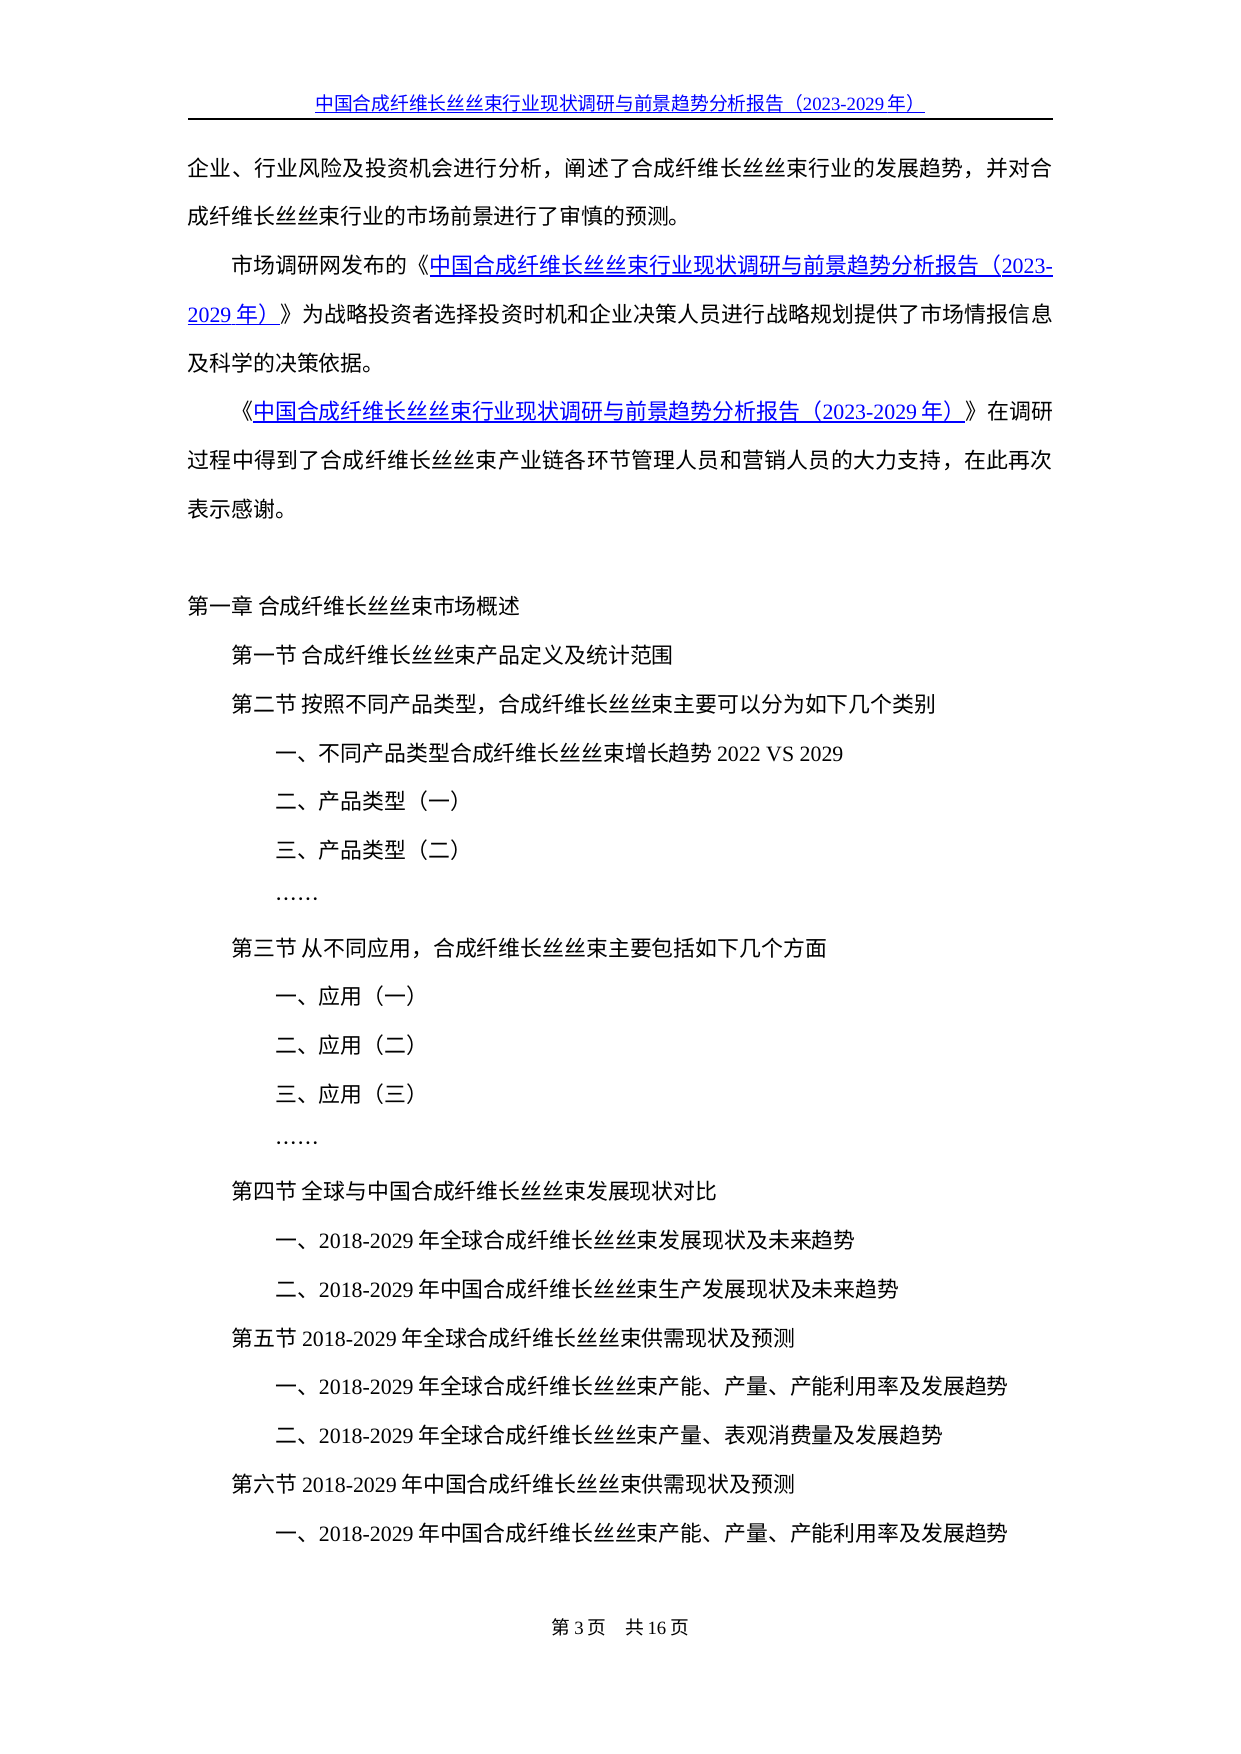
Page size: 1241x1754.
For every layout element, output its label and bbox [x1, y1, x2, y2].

text [187, 150, 1053, 1548]
